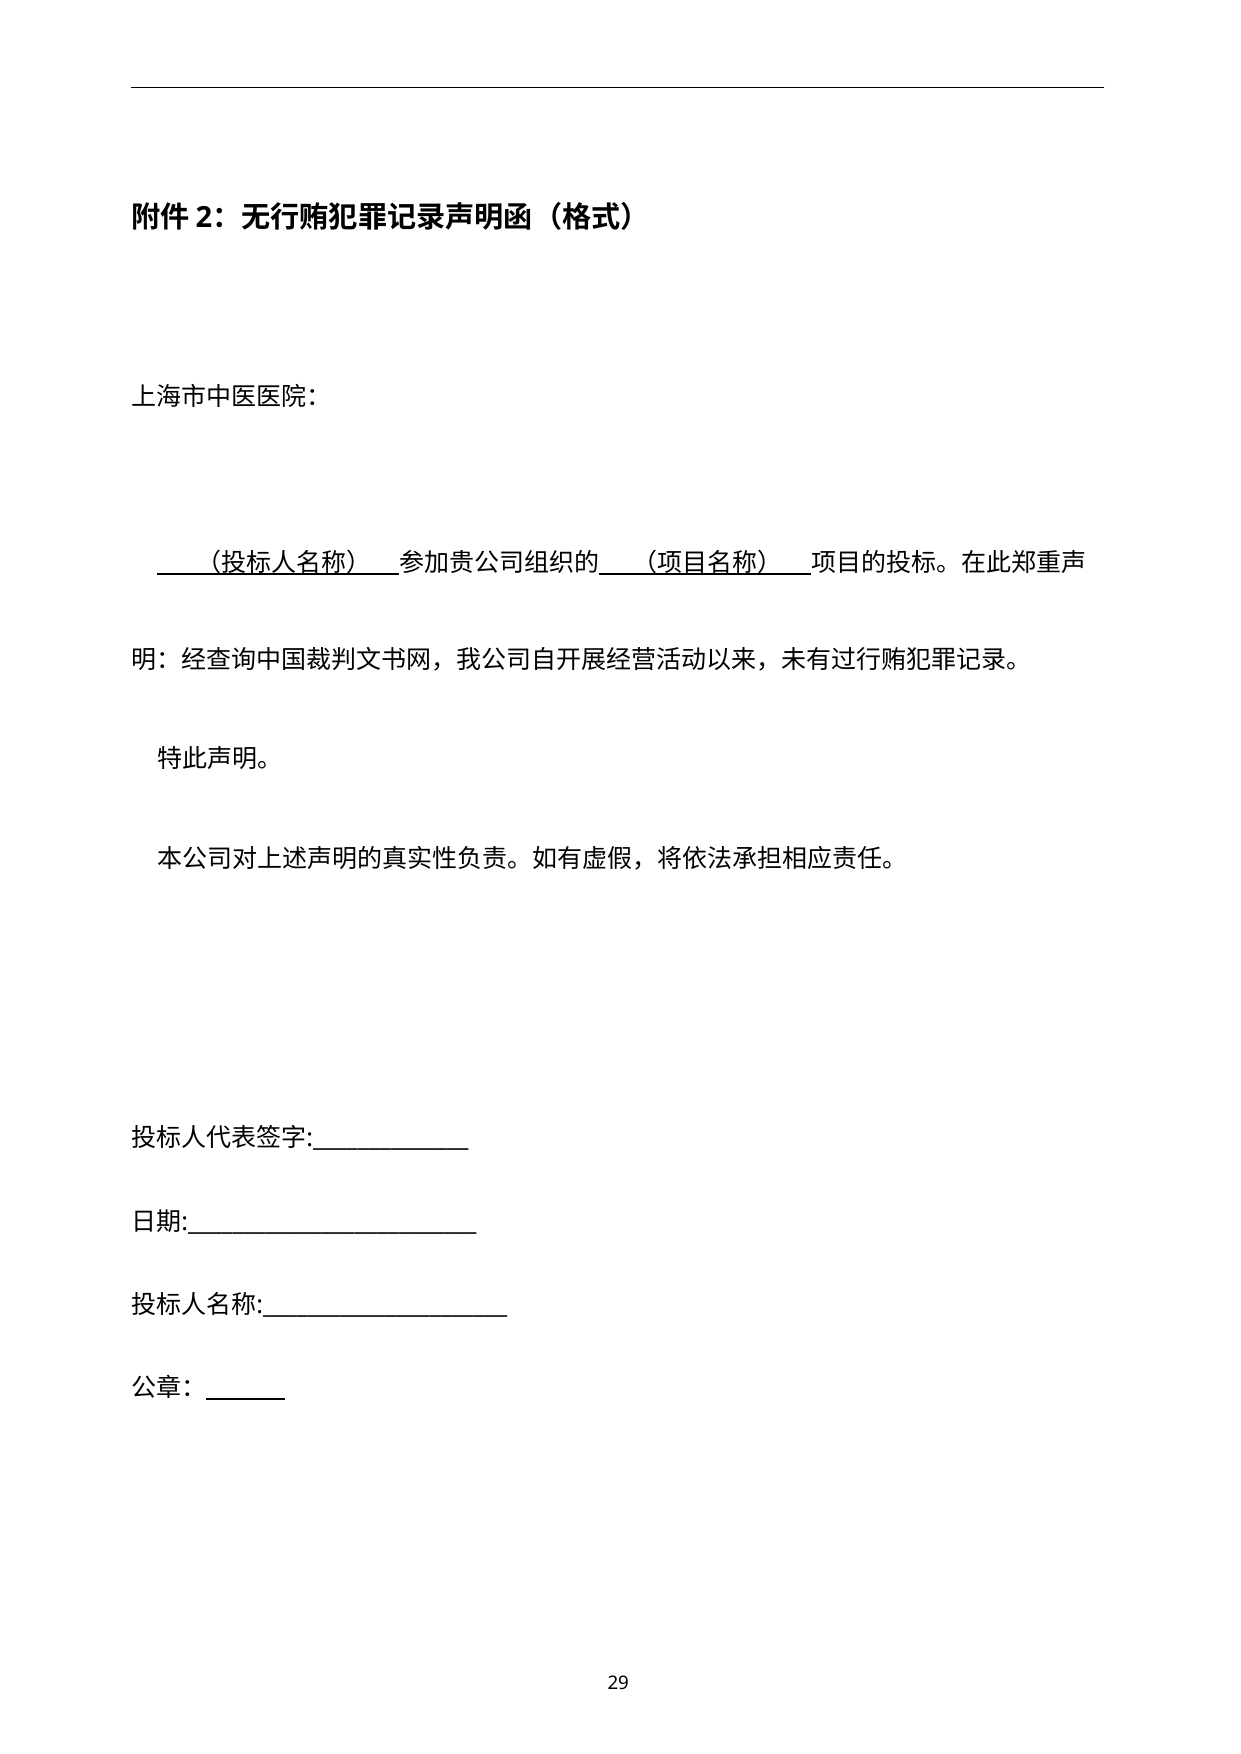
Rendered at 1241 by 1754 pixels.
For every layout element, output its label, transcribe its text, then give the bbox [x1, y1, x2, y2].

text （投标人名称） 参加贵公司组织的 （项目名称） 项目的投标。在此郑重声明：经查询中国裁判文书网，我公司自开展经营活动以来，未有过行贿犯罪记录。 [131, 528, 1104, 690]
text 投标人名称:______________________ [131, 1270, 1104, 1335]
text 公章： [131, 1353, 1104, 1418]
text 附件2：无行贿犯罪记录声明函（格式） [131, 182, 1104, 247]
text 本公司对上述声明的真实性负责。如有虚假，将依法承担相应责任。 [131, 824, 1104, 889]
text 上海市中医医院： [131, 362, 1104, 427]
text 特此声明。 [131, 724, 1104, 789]
text 投标人代表签字:______________ [131, 1103, 1104, 1168]
text 日期:__________________________ [131, 1187, 1104, 1252]
